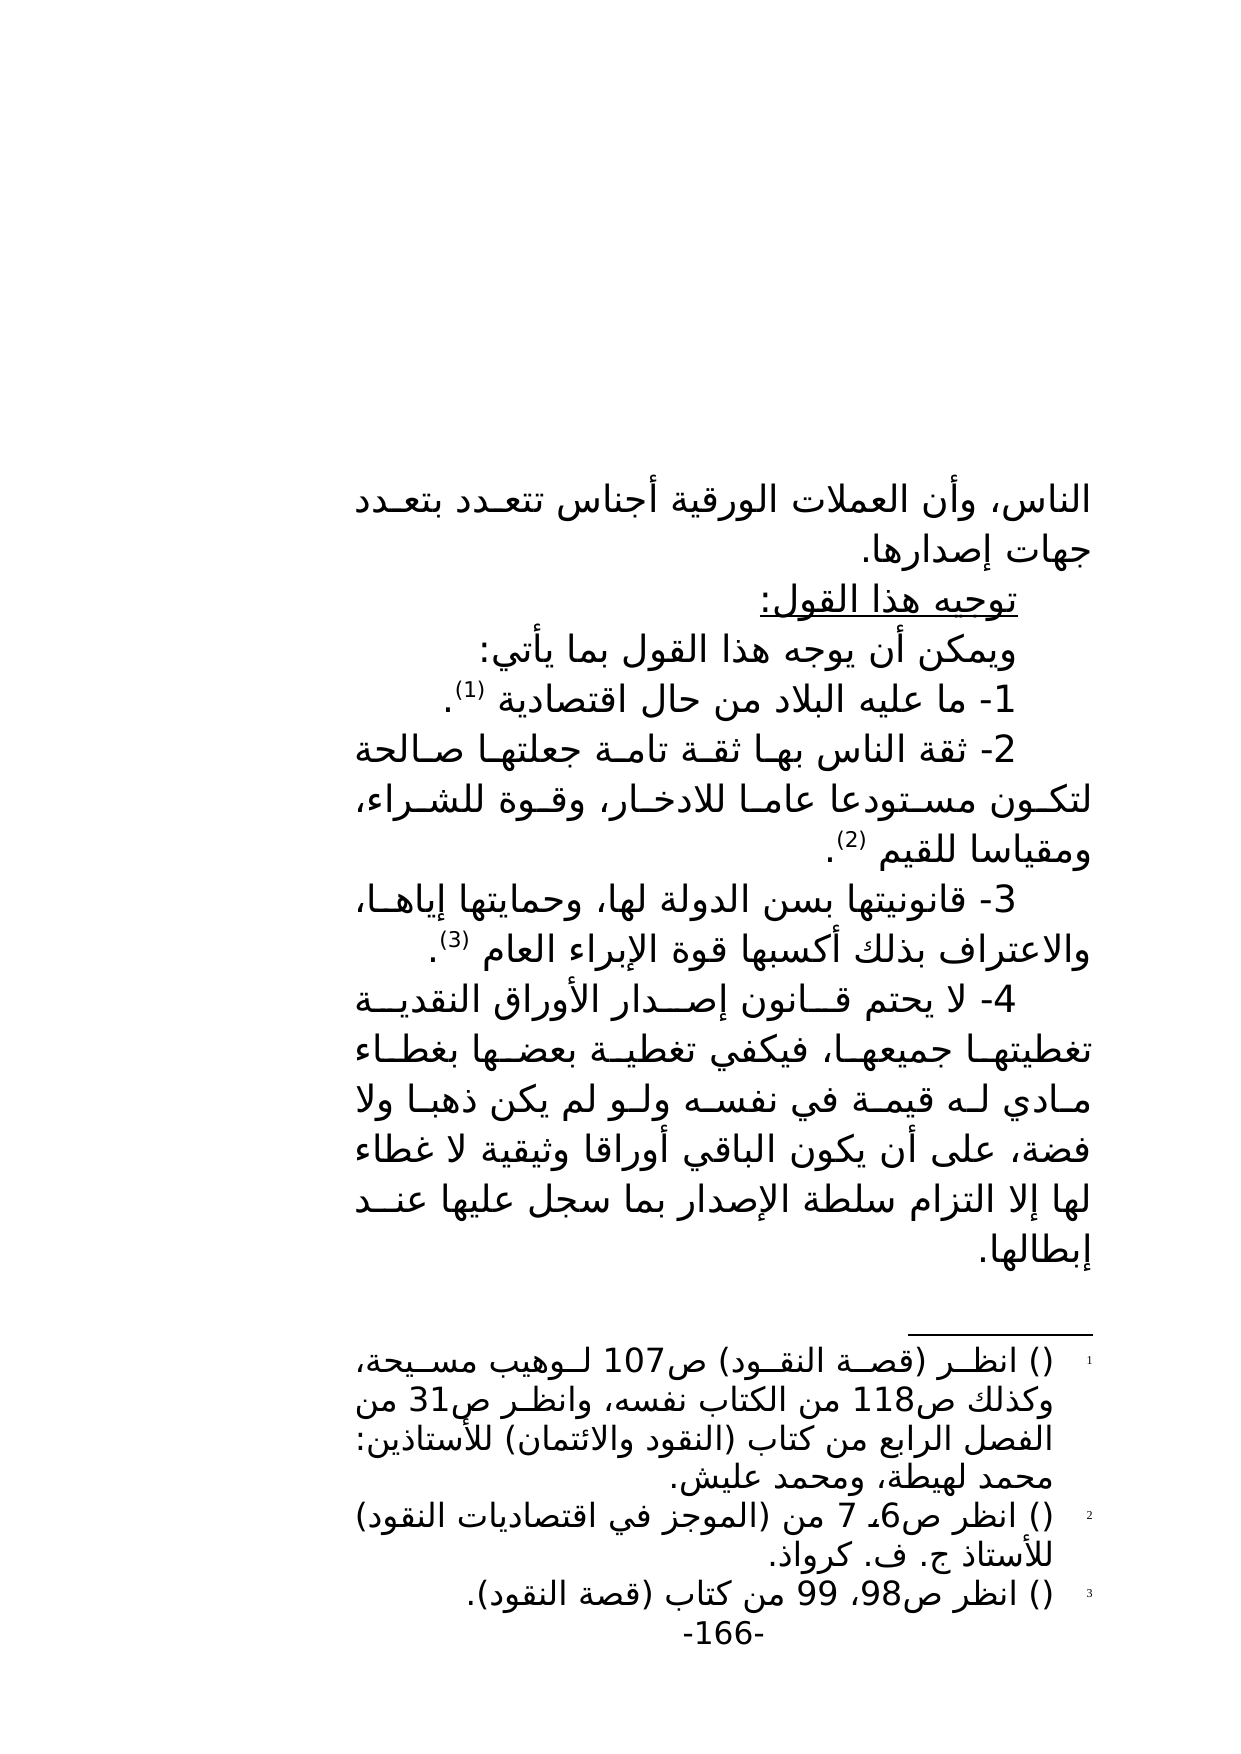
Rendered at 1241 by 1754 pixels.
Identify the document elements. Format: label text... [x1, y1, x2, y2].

text 3- قانونيتها بسن الدولة لها، وحمايتها إياها، والاعتراف بذلك أكسبها قوة الإبراء العام (). [354, 872, 1092, 972]
text ويمكن أن يوجه هذا القول بما يأتي: [354, 622, 1092, 672]
text 4- لا يحتم قانون إصدار الأوراق النقدية تغطيتها جميعها، فيكفي تغطية بعضها بغطاء مادي له قيمة في نفسه ولو لم يكن ذهبا ولا فضة، على أن يكون الباقي أوراقا وثيقية لا غطاء لها إلا التزام سلطة الإصدار بما سجل عليها عند إبطالها. [354, 972, 1092, 1272]
text توجيه هذا القول: [354, 572, 1092, 622]
text 1- ما عليه البلاد من حال اقتصادية (). [354, 672, 1092, 722]
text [354, 472, 1092, 572]
text 2- ثقة الناس بها ثقة تامة جعلتها صالحة لتكون مستودعا عاما للادخار، وقوة للشراء، ومقياسا للقيم (). [354, 722, 1092, 872]
